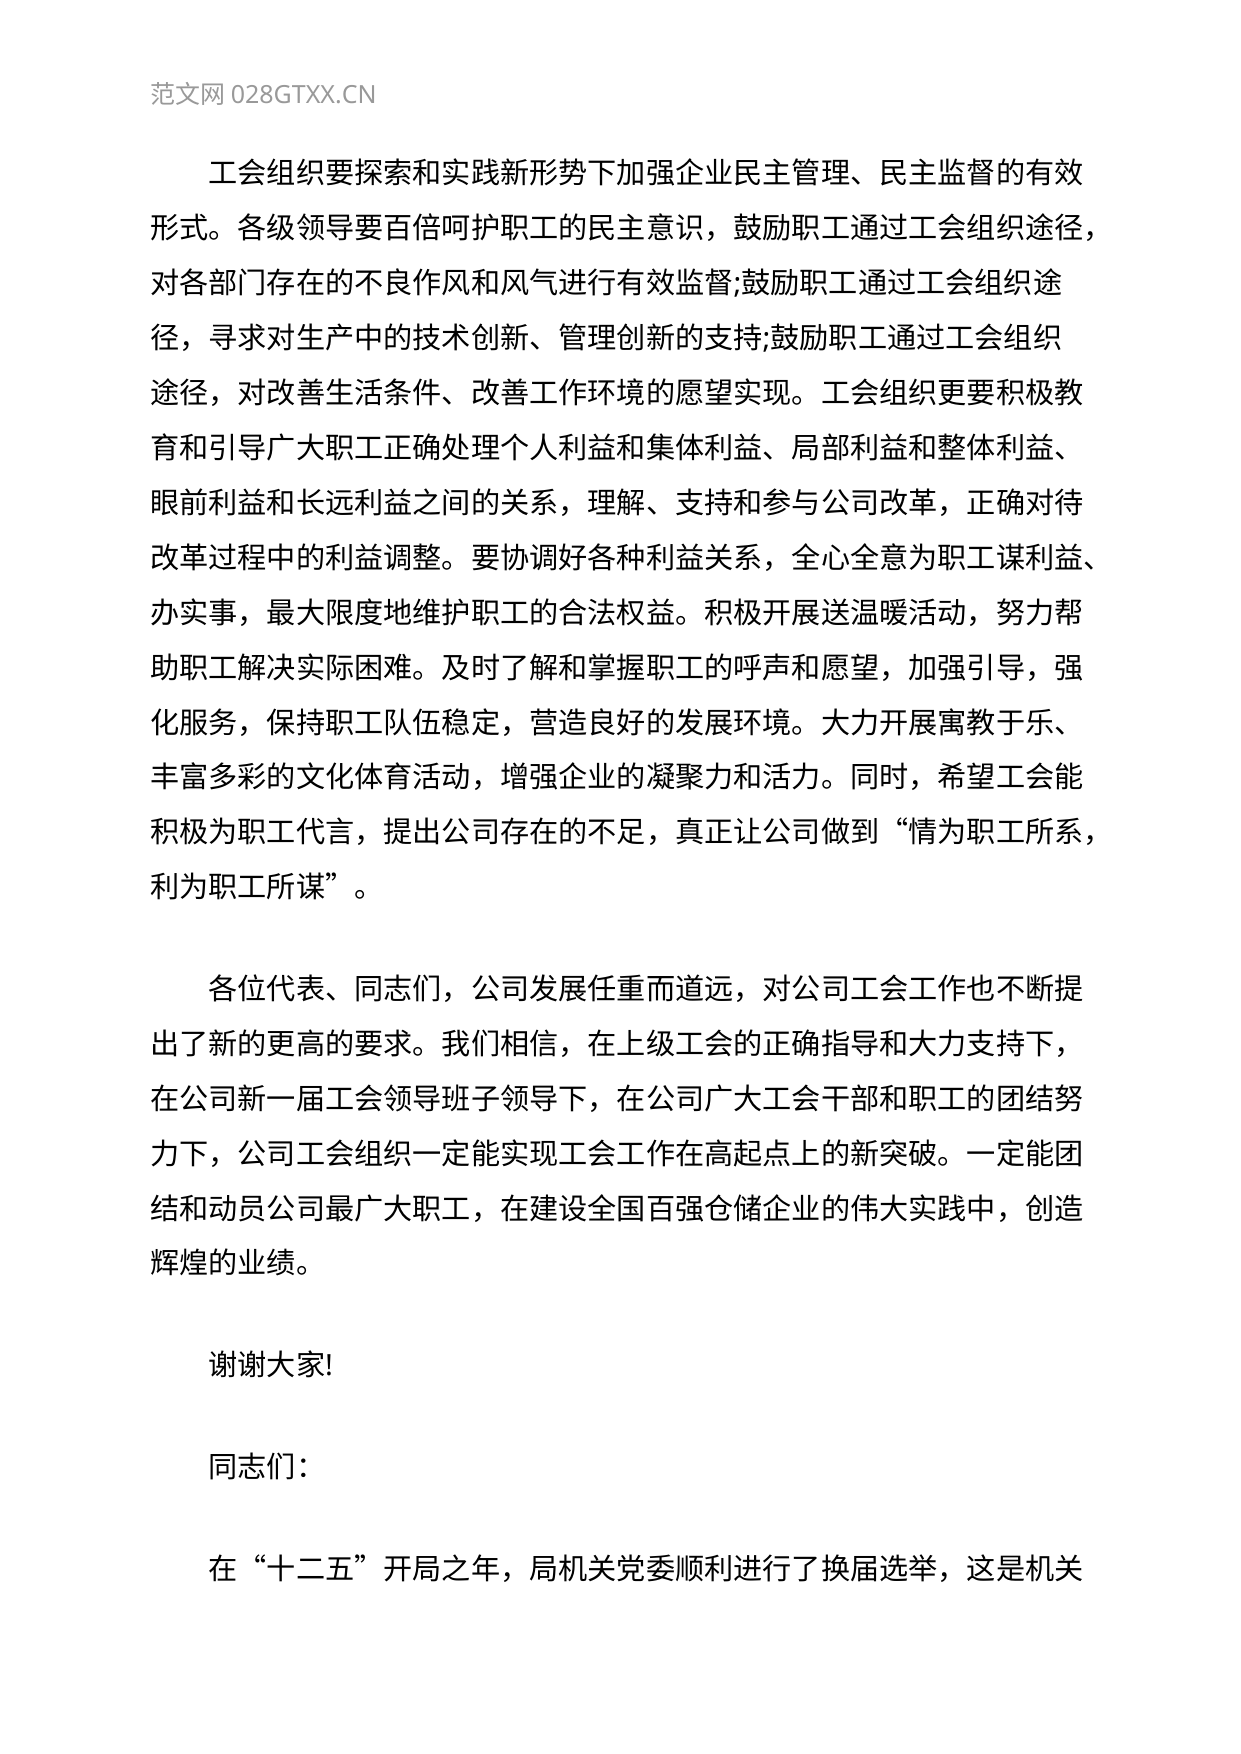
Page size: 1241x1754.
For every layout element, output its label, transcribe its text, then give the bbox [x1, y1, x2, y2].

text 同志们： [150, 1444, 1090, 1486]
text 各位代表、同志们，公司发展任重而道远，对公司工会工作也不断提出了新的更高的要求。我们相信，在上级工会的正确指导和大力支持下，在公司新一届工会领导班子领导下，在公司广大工会干部和职工的团结努力下，公司工会组织一定能实现工会工作在高起点上的新突破。一定能团结和动员公司最广大职工，在建设全国百强仓储企业的伟大实践中，创造辉煌的业绩。 [150, 966, 1090, 1282]
text 工会组织要探索和实践新形势下加强企业民主管理、民主监督的有效形式。各级领导要百倍呵护职工的民主意识，鼓励职工通过工会组织途径，对各部门存在的不良作风和风气进行有效监督;鼓励职工通过工会组织途径，寻求对生产中的技术创新、管理创新的支持;鼓励职工通过工会组织途径，对改善生活条件、改善工作环境的愿望实现。工会组织更要积极教育和引导广大职工正确处理个人利益和集体利益、局部利益和整体利益、眼前利益和长远利益之间的关系，理解、支持和参与公司改革，正确对待改革过程中的利益调整。要协调好各种利益关系，全心全意为职工谋利益、办实事，最大限度地维护职工的合法权益。积极开展送温暖活动，努力帮助职工解决实际困难。及时了解和掌握职工的呼声和愿望，加强引导，强化服务，保持职工队伍稳定，营造良好的发展环境。大力开展寓教于乐、丰富多彩的文化体育活动，增强企业的凝聚力和活力。同时，希望工会能积极为职工代言，提出公司存在的不足，真正让公司做到“情为职工所系，利为职工所谋”。 [150, 150, 1090, 906]
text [150, 1546, 1090, 1588]
text 谢谢大家! [150, 1342, 1090, 1384]
